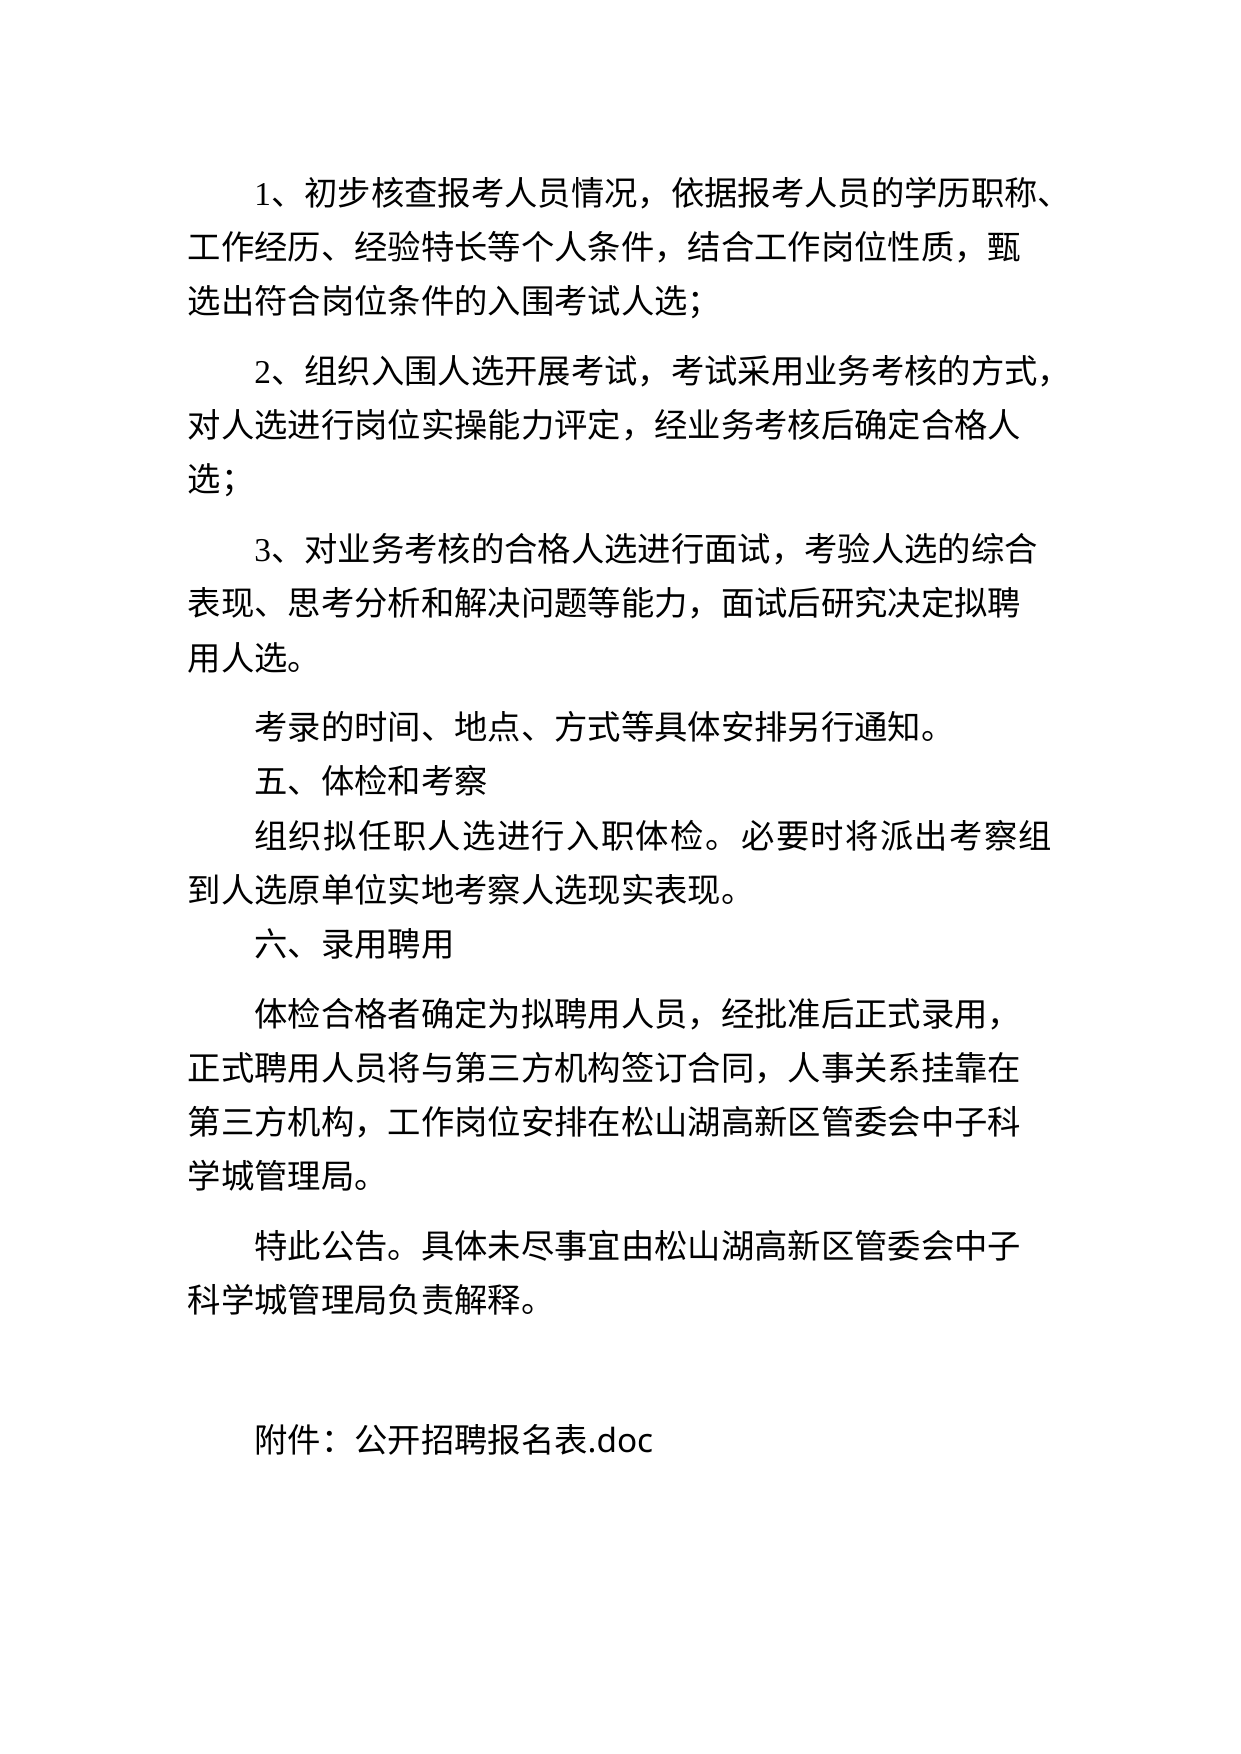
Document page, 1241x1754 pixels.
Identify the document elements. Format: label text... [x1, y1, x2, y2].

text 考录的时间、地点、方式等具体安排另行通知。 [187, 696, 1053, 751]
text 2、组织入围人选开展考试，考试采用业务考核的方式，对人选进行岗位实操能力评定，经业务考核后确定合格人选； [187, 340, 1053, 503]
text 特此公告。具体未尽事宜由松山湖高新区管委会中子科学城管理局负责解释。 [187, 1215, 1053, 1323]
text 附件：公开招聘报名表.doc [187, 1409, 1053, 1463]
text 五、体检和考察 [187, 751, 1053, 805]
text 六、录用聘用 [187, 913, 1053, 967]
text 体检合格者确定为拟聘用人员，经批准后正式录用，正式聘用人员将与第三方机构签订合同，人事关系挂靠在第三方机构，工作岗位安排在松山湖高新区管委会中子科学城管理局。 [187, 983, 1053, 1199]
text 1、初步核查报考人员情况，依据报考人员的学历职称、工作经历、经验特长等个人条件，结合工作岗位性质，甄选出符合岗位条件的入围考试人选； [187, 162, 1053, 324]
text 组织拟任职人选进行入职体检。必要时将派出考察组到人选原单位实地考察人选现实表现。 [187, 805, 1053, 913]
text 3、对业务考核的合格人选进行面试，考验人选的综合表现、思考分析和解决问题等能力，面试后研究决定拟聘用人选。 [187, 518, 1053, 681]
